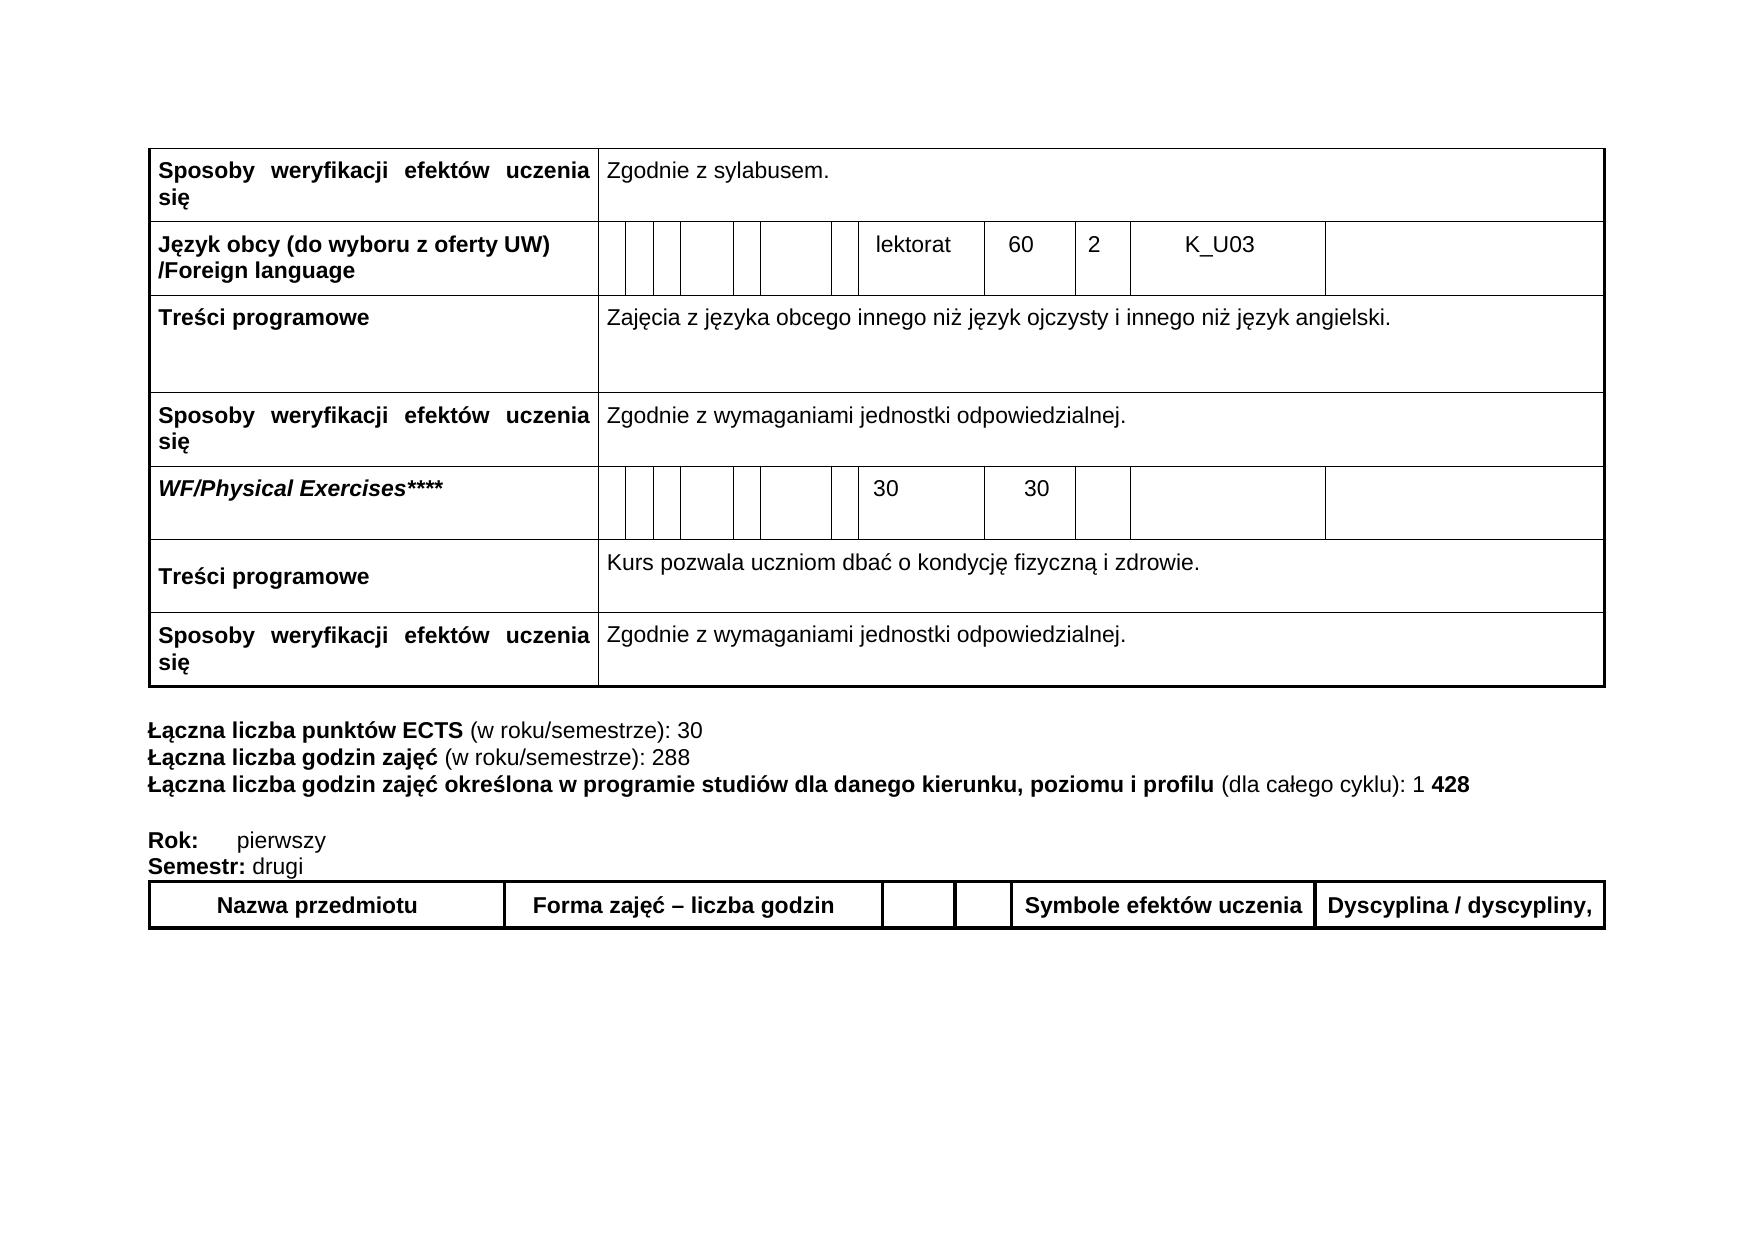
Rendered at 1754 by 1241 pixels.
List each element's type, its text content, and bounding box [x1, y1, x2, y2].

table_cell [599, 467, 625, 539]
table_cell [626, 222, 653, 294]
table_cell [1076, 467, 1130, 539]
table_cell Zajęcia z języka obcego innego niż język ojczysty i innego niż język angielski. [599, 296, 1603, 392]
table_header [957, 883, 1010, 926]
table_cell [654, 222, 680, 294]
table_header Forma zajęć – liczba godzin [506, 883, 881, 926]
table_cell [681, 222, 733, 294]
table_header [1317, 883, 1603, 926]
table_cell [761, 467, 831, 539]
table_cell WF/Physical Exercises**** [151, 467, 598, 539]
table_cell Zgodnie z sylabusem. [599, 149, 1603, 221]
table_cell [681, 467, 733, 539]
table_cell 30 [985, 467, 1075, 539]
table_cell Zgodnie z wymaganiami jednostki odpowiedzialnej. [599, 393, 1603, 466]
table_cell [1326, 222, 1603, 294]
text Rok: pierwszy Semestr: drugi [148, 827, 326, 880]
table_header Nazwa przedmiotu [151, 883, 503, 926]
table_cell [654, 467, 680, 539]
table_cell [832, 222, 858, 294]
text Łączna liczba godzin zajęć (w roku/semestrze): 288 [148, 743, 1606, 770]
table_cell 30 [859, 467, 984, 539]
table_cell Zgodnie z wymaganiami jednostki odpowiedzialnej. [599, 613, 1603, 685]
table_cell [734, 222, 760, 294]
table_cell [734, 467, 760, 539]
table_cell Kurs pozwala uczniom dbać o kondycję fizyczną i zdrowie. [599, 540, 1603, 612]
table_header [1013, 883, 1313, 926]
text Łączna liczba punktów ECTS (w roku/semestrze): 30 [148, 717, 1606, 743]
table_cell Język obcy (do wyboru z oferty UW) /Foreign language [151, 222, 598, 294]
table_cell 60 [985, 222, 1075, 294]
table_cell [761, 222, 831, 294]
table_cell Treści programowe [151, 540, 598, 612]
table_cell [1326, 467, 1603, 539]
table_header [884, 883, 953, 926]
table_cell [626, 467, 653, 539]
table_cell [599, 222, 625, 294]
table_cell Sposoby weryfikacji efektów uczenia się [151, 613, 598, 685]
table_cell Treści programowe [151, 296, 598, 392]
table_cell Sposoby weryfikacji efektów uczenia się [151, 149, 598, 221]
table_cell Sposoby weryfikacji efektów uczenia się [151, 393, 598, 466]
table_cell [1131, 467, 1325, 539]
text Łączna liczba godzin zajęć określona w programie studiów dla danego kierunku, poziomu i profilu (dla całego cyklu): 1 428 [148, 771, 1606, 798]
table_cell [832, 467, 858, 539]
table_cell K_U03 [1131, 222, 1325, 294]
table_cell lektorat [859, 222, 984, 294]
table_cell 2 [1076, 222, 1130, 294]
